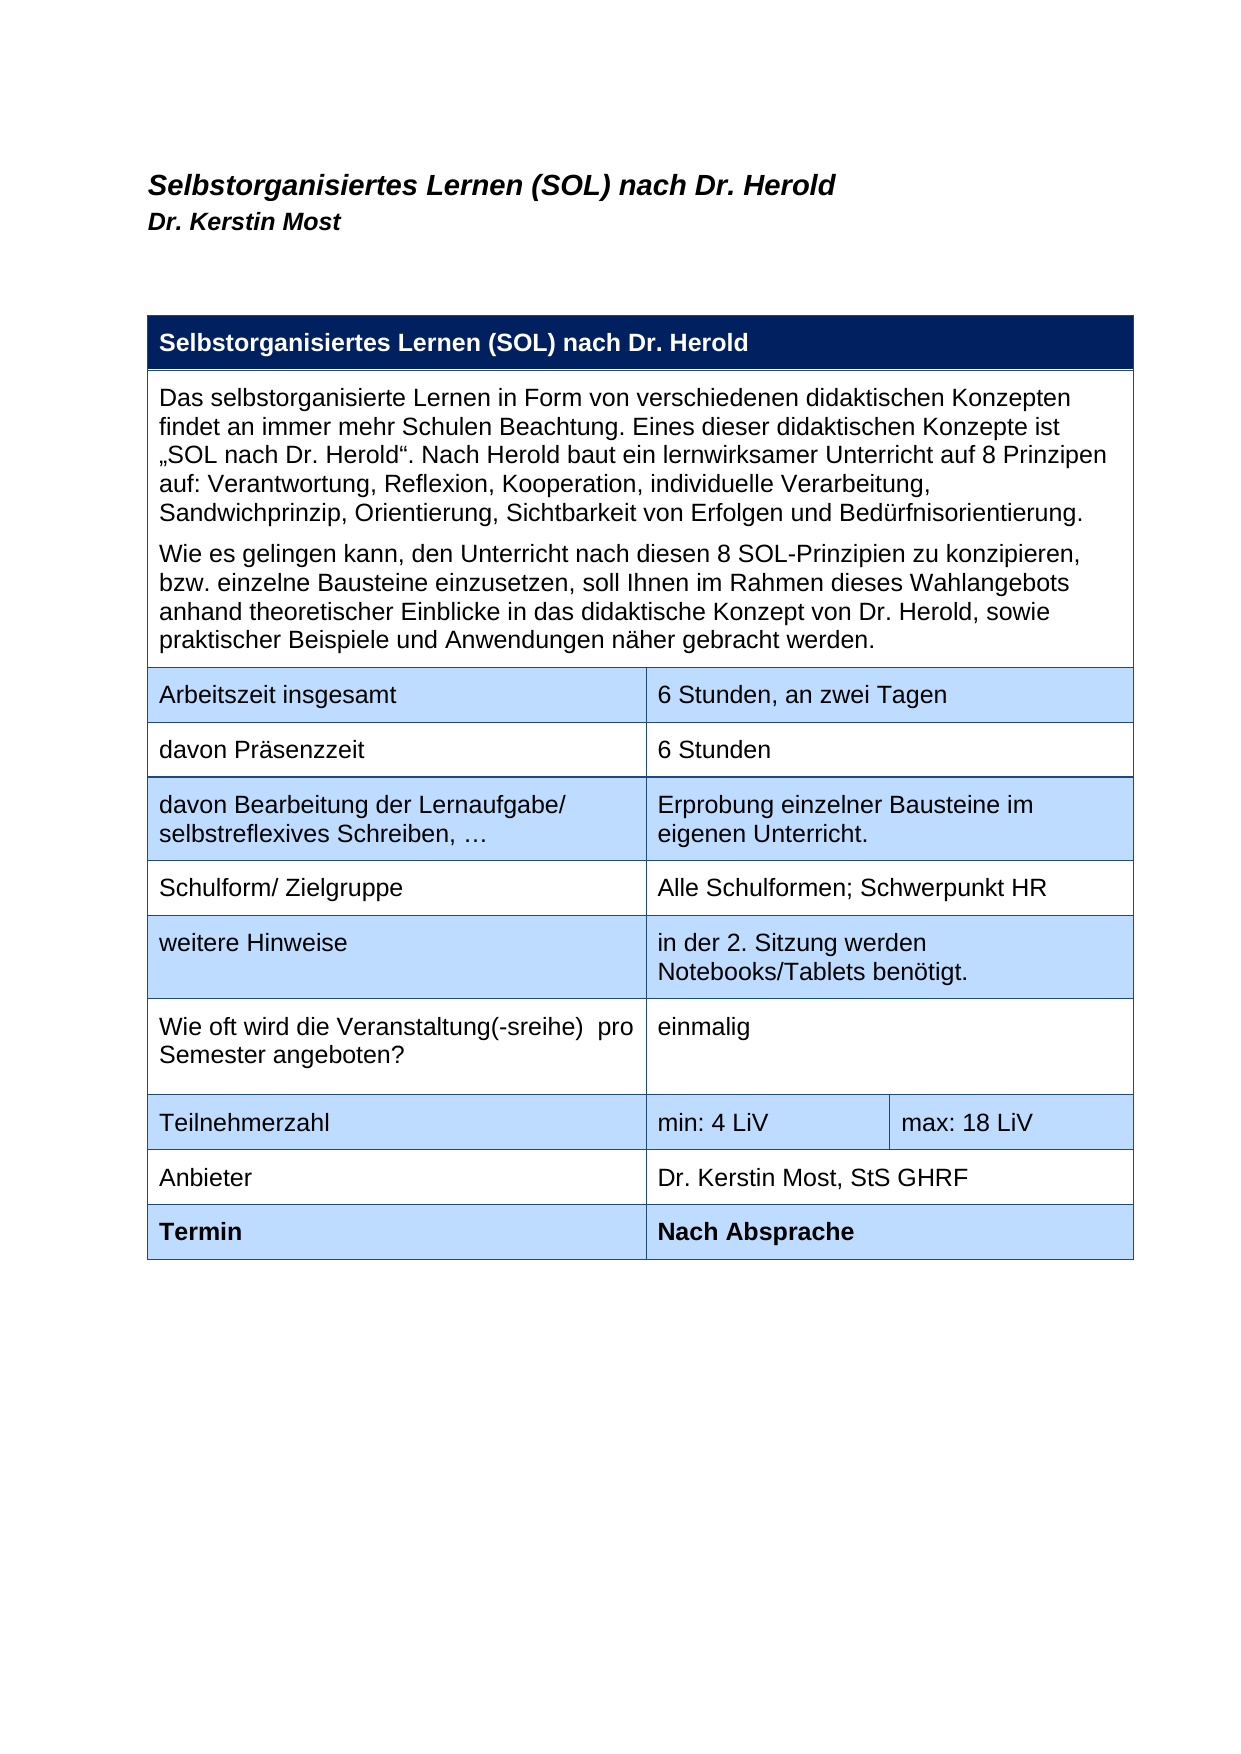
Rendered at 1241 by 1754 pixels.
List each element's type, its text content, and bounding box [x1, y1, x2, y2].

table_cell Nach Absprache [647, 1205, 1133, 1259]
table_cell weitere Hinweise [148, 916, 646, 998]
table_cell 6 Stunden, an zwei Tagen [647, 668, 1133, 722]
table_cell min: 4 LiV [647, 1095, 889, 1149]
table_cell in der 2. Sitzung werden Notebooks/Tablets benötigt. [647, 916, 1133, 998]
table_cell 6 Stunden [647, 723, 1133, 776]
table_cell Erprobung einzelner Bausteine im eigenen Unterricht. [647, 778, 1133, 860]
table_cell einmalig [647, 999, 1133, 1094]
table_header Selbstorganisiertes Lernen (SOL) nach Dr. Herold [148, 316, 1133, 369]
table_cell Dr. Kerstin Most, StS GHRF [647, 1150, 1133, 1204]
table_cell Wie oft wird die Veranstaltung(-sreihe) pro Semester angeboten? [148, 999, 646, 1094]
table_cell Das selbstorganisierte Lernen in Form von verschiedenen didaktischen Konzepten findet an immer mehr Schulen Beachtung. Eines dieser didaktischen Konzepte ist „SOL nach Dr. Herold“. Nach Herold baut ein lernwirksamer Unterricht auf 8 Prinzipen auf: Verantwortung, Reflexion, Kooperation, individuelle Verarbeitung, Sandwichprinzip, Orientierung, Sichtbarkeit von Erfolgen und Bedürfnisorientierung. Wie es gelingen kann, den Unterricht nach diesen 8 SOL-Prinzipien zu konzipieren, bzw. einzelne Bausteine einzusetzen, soll Ihnen im Rahmen dieses Wahlangebots anhand theoretischer Einblicke in das didaktische Konzept von Dr. Herold, sowie praktischer Beispiele und Anwendungen näher gebracht werden. [148, 371, 1133, 667]
text Dr. Kerstin Most [148, 207, 1093, 236]
table_cell Anbieter [148, 1150, 646, 1204]
table_cell Arbeitszeit insgesamt [148, 668, 646, 722]
table_cell Alle Schulformen; Schwerpunkt HR [647, 861, 1133, 915]
table_cell Teilnehmerzahl [148, 1095, 646, 1149]
table_cell davon Präsenzzeit [148, 723, 646, 776]
table_cell Schulform/ Zielgruppe [148, 861, 646, 915]
table_cell Termin [148, 1205, 646, 1259]
subtitle Selbstorganisiertes Lernen (SOL) nach Dr. Herold [148, 168, 1093, 202]
table_cell davon Bearbeitung der Lernaufgabe/ selbstreflexives Schreiben, … [148, 778, 646, 860]
table_cell max: 18 LiV [890, 1095, 1133, 1149]
